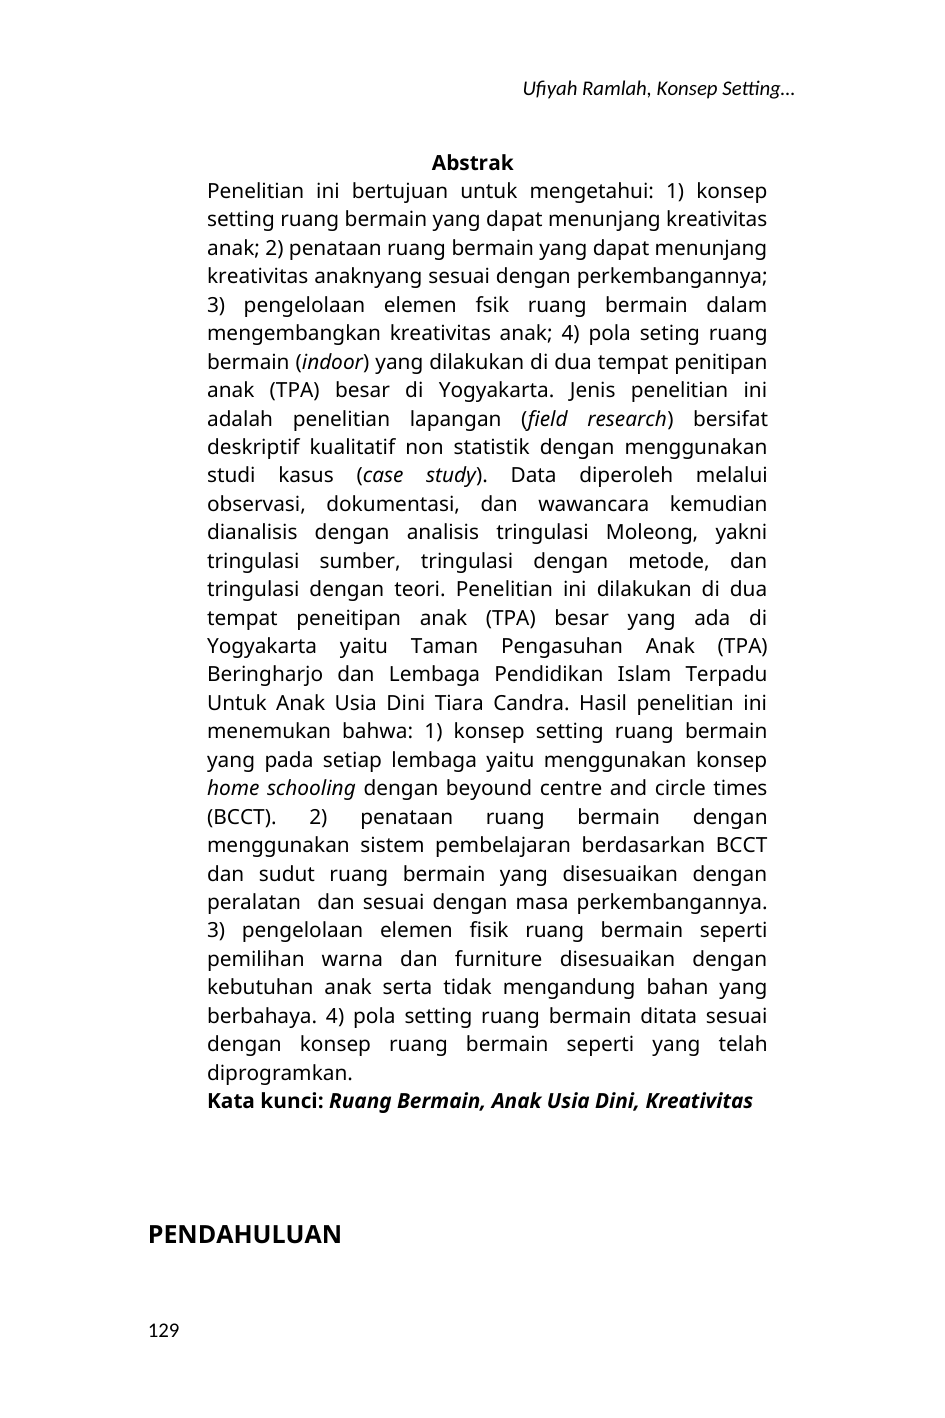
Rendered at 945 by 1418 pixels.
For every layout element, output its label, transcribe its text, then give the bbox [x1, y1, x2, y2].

text PENDAHULUAN [148, 1217, 797, 1251]
text Kata kunci: Ruang Bermain, Anak Usia Dini, Kreativitas [207, 1086, 768, 1114]
text Abstrak [148, 148, 797, 176]
text Penelitian ini bertujuan untuk mengetahui: 1) konsep setting ruang bermain yang dapat menunjang kreativitas anak; 2) penataan ruang bermain yang dapat menunjang kreativitas anaknyang sesuai dengan perkembangannya; 3) pengelolaan elemen fsik ruang bermain dalam mengembangkan kreativitas anak; 4) pola seting ruang bermain (indoor) yang dilakukan di dua tempat penitipan anak (TPA) besar di Yogyakarta. Jenis penelitian ini adalah penelitian lapangan (field research) bersifat deskriptif kualitatif non statistik dengan menggunakan studi kasus (case study). Data diperoleh melalui observasi, dokumentasi, dan wawancara kemudian dianalisis dengan analisis tringulasi Moleong, yakni tringulasi sumber, tringulasi dengan metode, dan tringulasi dengan teori. Penelitian ini dilakukan di dua tempat peneitipan anak (TPA) besar yang ada di Yogyakarta yaitu Taman Pengasuhan Anak (TPA) Beringharjo dan Lembaga Pendidikan Islam Terpadu Untuk Anak Usia Dini Tiara Candra. Hasil penelitian ini menemukan bahwa: 1) konsep setting ruang bermain yang pada setiap lembaga yaitu menggunakan konsep home schooling dengan beyound centre and circle times (BCCT). 2) penataan ruang bermain dengan menggunakan sistem pembelajaran berdasarkan BCCT dan sudut ruang bermain yang disesuaikan dengan peralatan dan sesuai dengan masa perkembangannya. 3) pengelolaan elemen fisik ruang bermain seperti pemilihan warna dan furniture disesuaikan dengan kebutuhan anak serta tidak mengandung bahan yang berbahaya. 4) pola setting ruang bermain ditata sesuai dengan konsep ruang bermain seperti yang telah diprogramkan. [207, 176, 768, 1086]
